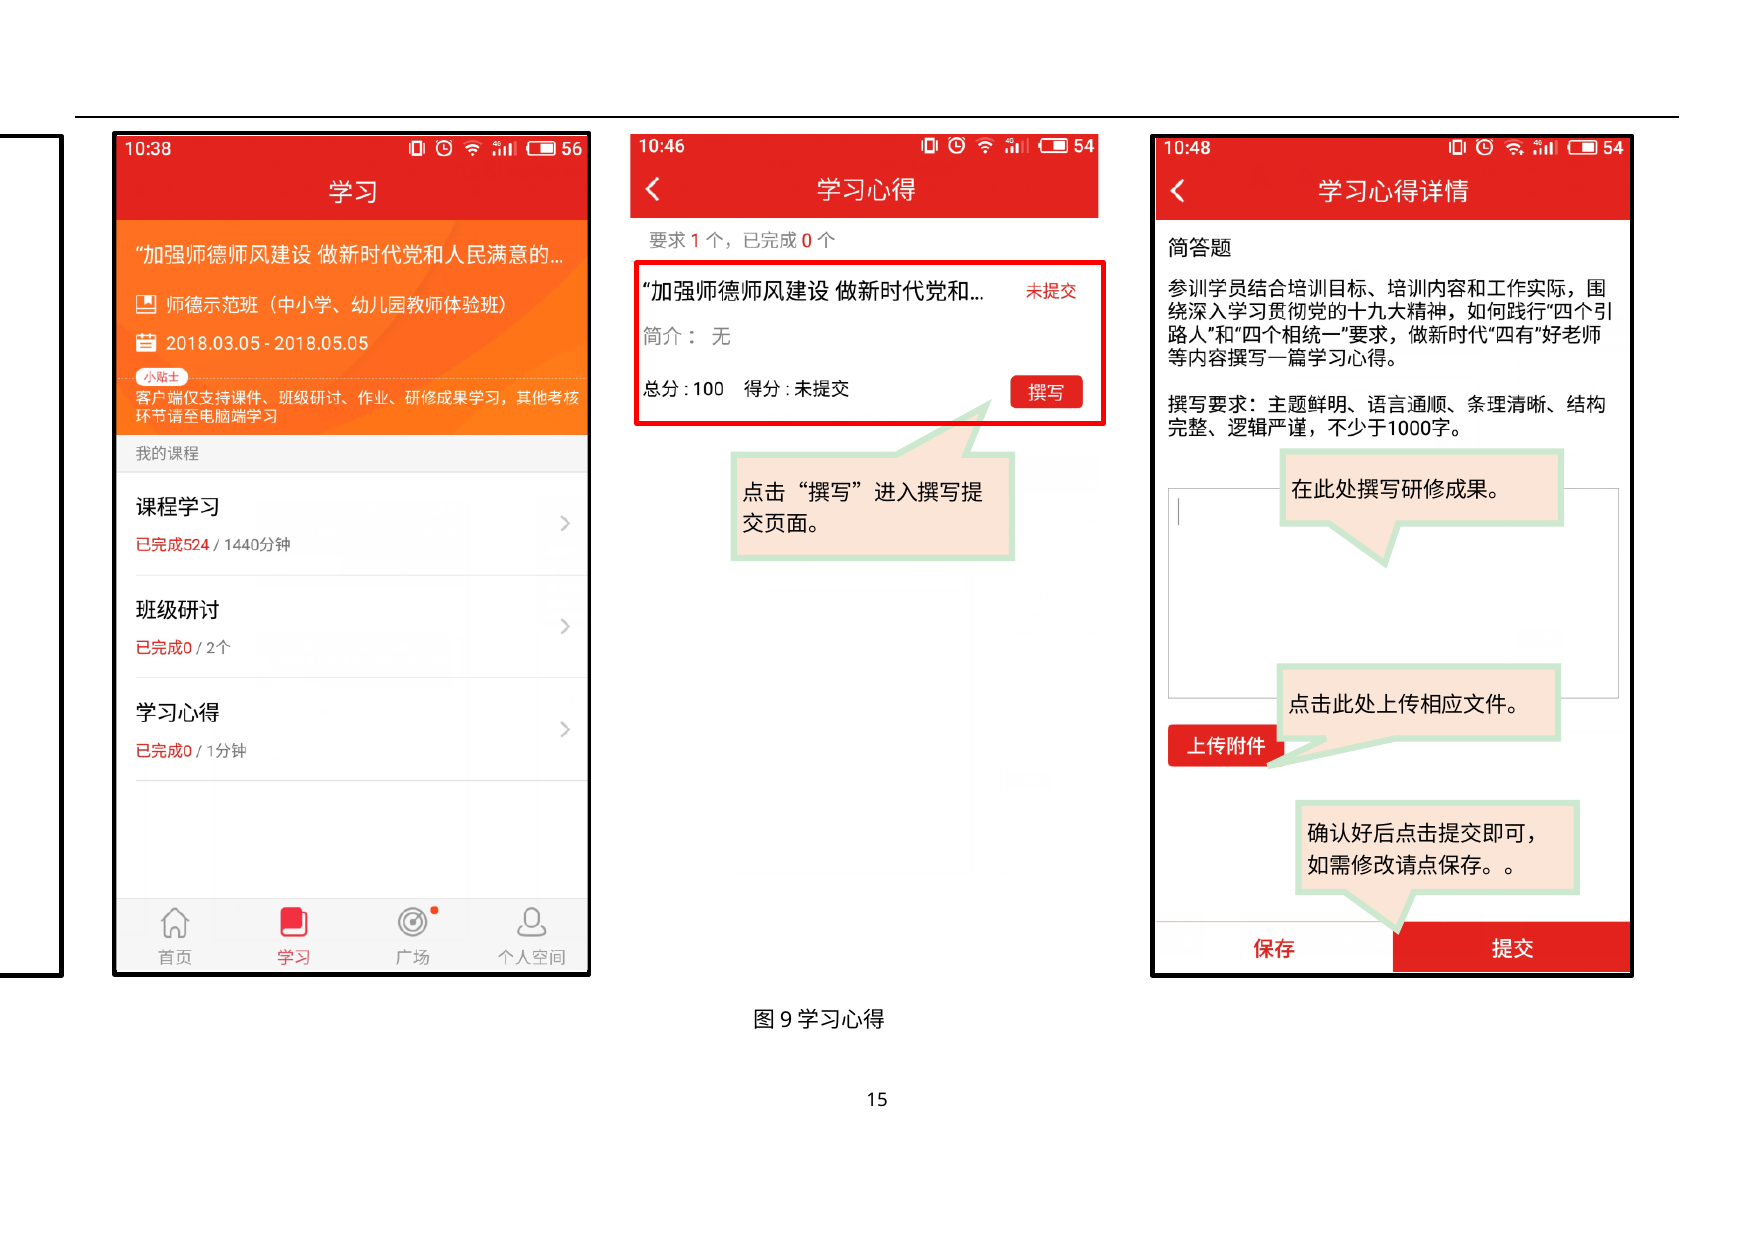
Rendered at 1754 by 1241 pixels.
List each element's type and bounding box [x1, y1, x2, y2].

picture [116, 136, 588, 970]
picture [1155, 138, 1630, 971]
picture [639, 265, 1099, 421]
picture [629, 134, 1099, 969]
